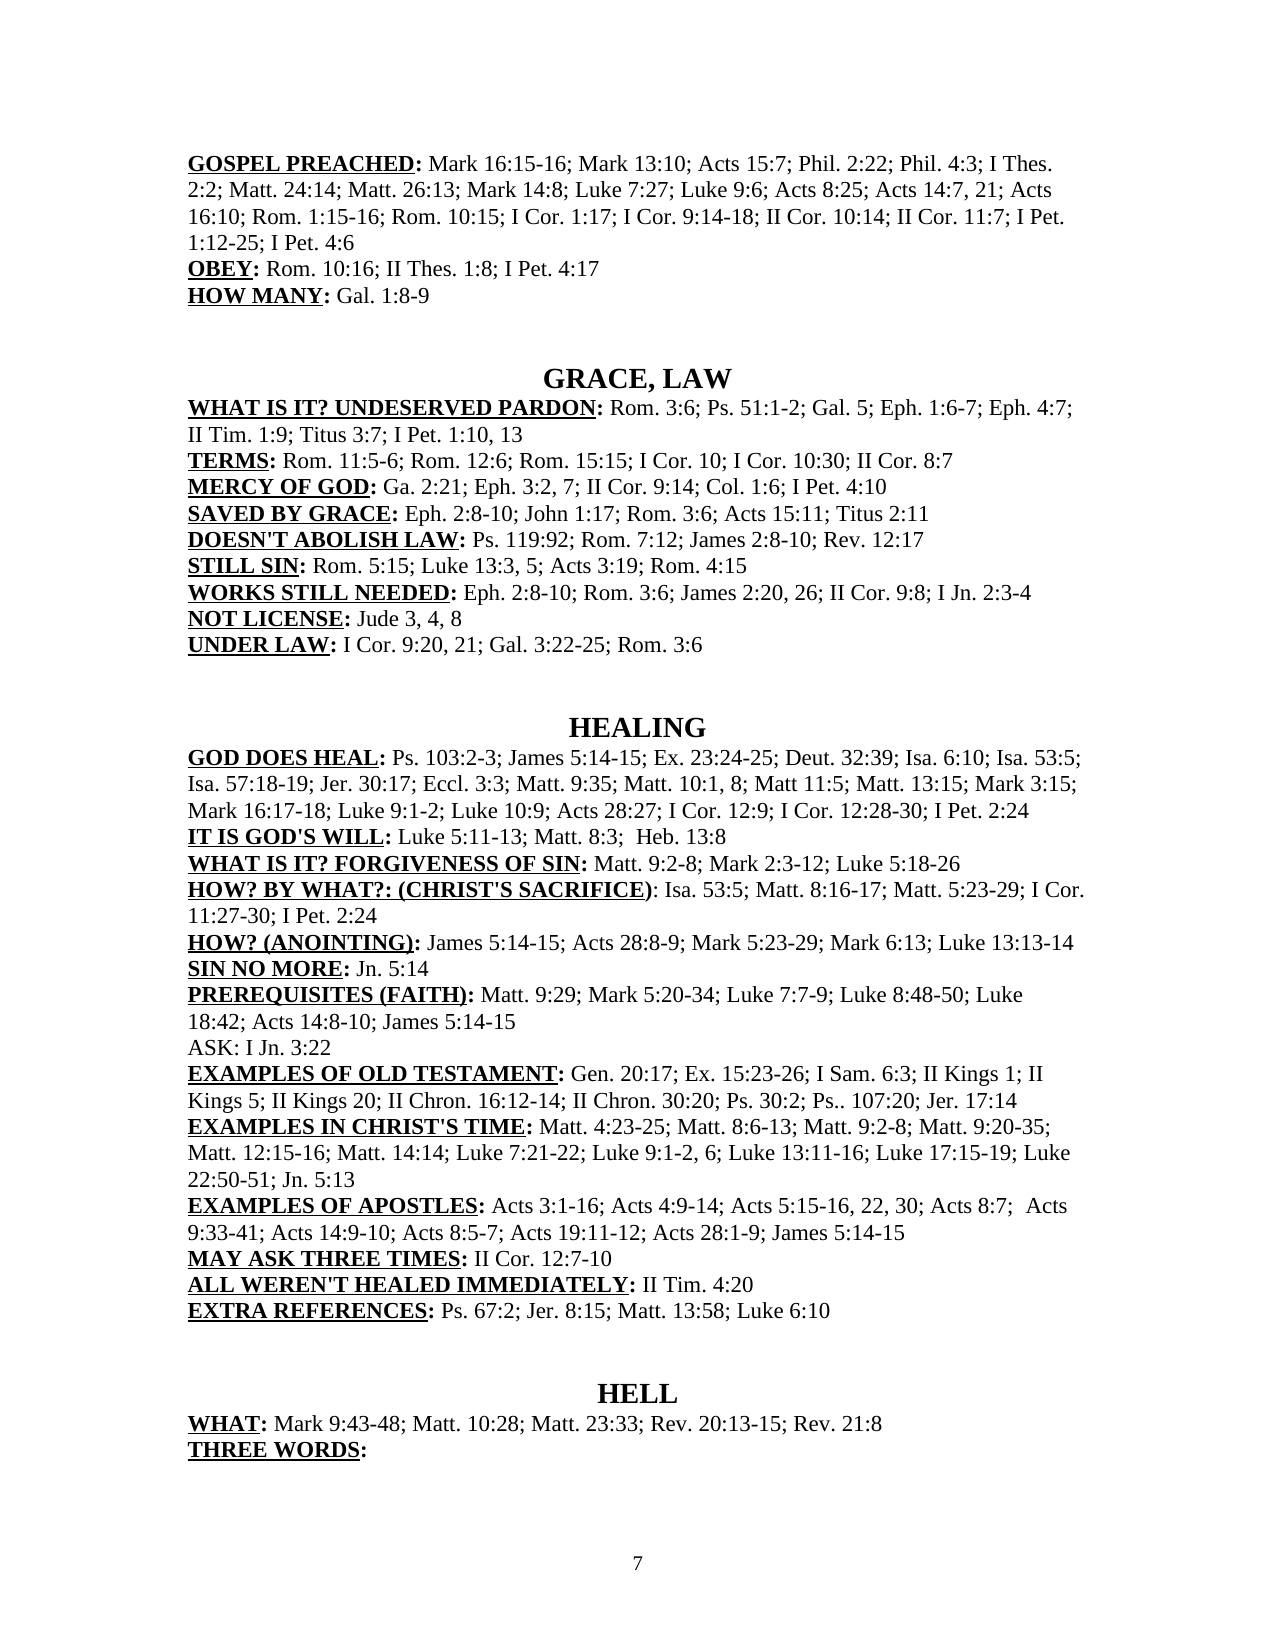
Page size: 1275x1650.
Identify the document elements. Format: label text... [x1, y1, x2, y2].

text EXTRA REFERENCES: Ps. 67:2; Jer. 8:15; Matt. 13:58; Luke 6:10 [187, 1298, 1087, 1324]
text SIN NO MORE: Jn. 5:14 [187, 955, 1087, 981]
text WORKS STILL NEEDED: Eph. 2:8-10; Rom. 3:6; James 2:20, 26; II Cor. 9:8; I Jn. 2:3-4 [187, 579, 1087, 605]
text MAY ASK THREE TIMES: II Cor. 12:7-10 [187, 1245, 1087, 1271]
text ASK: I Jn. 3:22 [187, 1034, 1087, 1060]
text SAVED BY GRACE: Eph. 2:8-10; John 1:17; Rom. 3:6; Acts 15:11; Titus 2:11 [187, 500, 1087, 526]
text EXAMPLES IN CHRIST'S TIME: Matt. 4:23-25; Matt. 8:6-13; Matt. 9:2-8; Matt. 9:20-35; Matt. 12:15-16; Matt. 14:14; Luke 7:21-22; Luke 9:1-2, 6; Luke 13:11-16; Luke 17:15-19; Luke 22:50-51; Jn. 5:13 [187, 1113, 1087, 1192]
text EXAMPLES OF APOSTLES: Acts 3:1-16; Acts 4:9-14; Acts 5:15-16, 22, 30; Acts 8:7; Acts 9:33-41; Acts 14:9-10; Acts 8:5-7; Acts 19:11-12; Acts 28:1-9; James 5:14-15 [187, 1192, 1087, 1245]
text WHAT: Mark 9:43-48; Matt. 10:28; Matt. 23:33; Rev. 20:13-15; Rev. 21:8 [187, 1410, 1087, 1437]
text DOESN'T ABOLISH LAW: Ps. 119:92; Rom. 7:12; James 2:8-10; Rev. 12:17 [187, 526, 1087, 552]
text HEALING [187, 711, 1087, 744]
text MERCY OF GOD: Ga. 2:21; Eph. 3:2, 7; II Cor. 9:14; Col. 1:6; I Pet. 4:10 [187, 473, 1087, 500]
text HOW MANY: Gal. 1:8-9 [187, 282, 1087, 308]
text STILL SIN: Rom. 5:15; Luke 13:3, 5; Acts 3:19; Rom. 4:15 [187, 552, 1087, 579]
text GOD DOES HEAL: Ps. 103:2-3; James 5:14-15; Ex. 23:24-25; Deut. 32:39; Isa. 6:10; Isa. 53:5; Isa. 57:18-19; Jer. 30:17; Eccl. 3:3; Matt. 9:35; Matt. 10:1, 8; Matt 11:5; Matt. 13:15; Mark 3:15; Mark 16:17-18; Luke 9:1-2; Luke 10:9; Acts 28:27; I Cor. 12:9; I Cor. 12:28-30; I Pet. 2:24 [187, 744, 1087, 823]
text NOT LICENSE: Jude 3, 4, 8 [187, 605, 1087, 632]
text THREE WORDS: [187, 1437, 1087, 1463]
text UNDER LAW: I Cor. 9:20, 21; Gal. 3:22-25; Rom. 3:6 [187, 632, 1087, 658]
text GOSPEL PREACHED: Mark 16:15-16; Mark 13:10; Acts 15:7; Phil. 2:22; Phil. 4:3; I Thes. 2:2; Matt. 24:14; Matt. 26:13; Mark 14:8; Luke 7:27; Luke 9:6; Acts 8:25; Acts 14:7, 21; Acts 16:10; Rom. 1:15-16; Rom. 10:15; I Cor. 1:17; I Cor. 9:14-18; II Cor. 10:14; II Cor. 11:7; I Pet. 1:12-25; I Pet. 4:6 [187, 150, 1087, 255]
text GRACE, LAW [187, 361, 1087, 394]
text HOW? (ANOINTING): James 5:14-15; Acts 28:8-9; Mark 5:23-29; Mark 6:13; Luke 13:13-14 [187, 929, 1087, 955]
text IT IS GOD'S WILL: Luke 5:11-13; Matt. 8:3; Heb. 13:8 [187, 823, 1087, 849]
text TERMS: Rom. 11:5-6; Rom. 12:6; Rom. 15:15; I Cor. 10; I Cor. 10:30; II Cor. 8:7 [187, 447, 1087, 473]
text ALL WEREN'T HEALED IMMEDIATELY: II Tim. 4:20 [187, 1271, 1087, 1298]
text WHAT IS IT? UNDESERVED PARDON: Rom. 3:6; Ps. 51:1-2; Gal. 5; Eph. 1:6-7; Eph. 4:7; II Tim. 1:9; Titus 3:7; I Pet. 1:10, 13 [187, 394, 1087, 447]
text HELL [187, 1377, 1087, 1410]
text OBEY: Rom. 10:16; II Thes. 1:8; I Pet. 4:17 [187, 255, 1087, 282]
text HOW? BY WHAT?: (CHRIST'S SACRIFICE): Isa. 53:5; Matt. 8:16-17; Matt. 5:23-29; I Cor. 11:27-30; I Pet. 2:24 [187, 876, 1087, 929]
text WHAT IS IT? FORGIVENESS OF SIN: Matt. 9:2-8; Mark 2:3-12; Luke 5:18-26 [187, 849, 1087, 876]
text EXAMPLES OF OLD TESTAMENT: Gen. 20:17; Ex. 15:23-26; I Sam. 6:3; II Kings 1; II Kings 5; II Kings 20; II Chron. 16:12-14; II Chron. 30:20; Ps. 30:2; Ps.. 107:20; Jer. 17:14 [187, 1060, 1087, 1113]
text PREREQUISITES (FAITH): Matt. 9:29; Mark 5:20-34; Luke 7:7-9; Luke 8:48-50; Luke 18:42; Acts 14:8-10; James 5:14-15 [187, 981, 1087, 1034]
